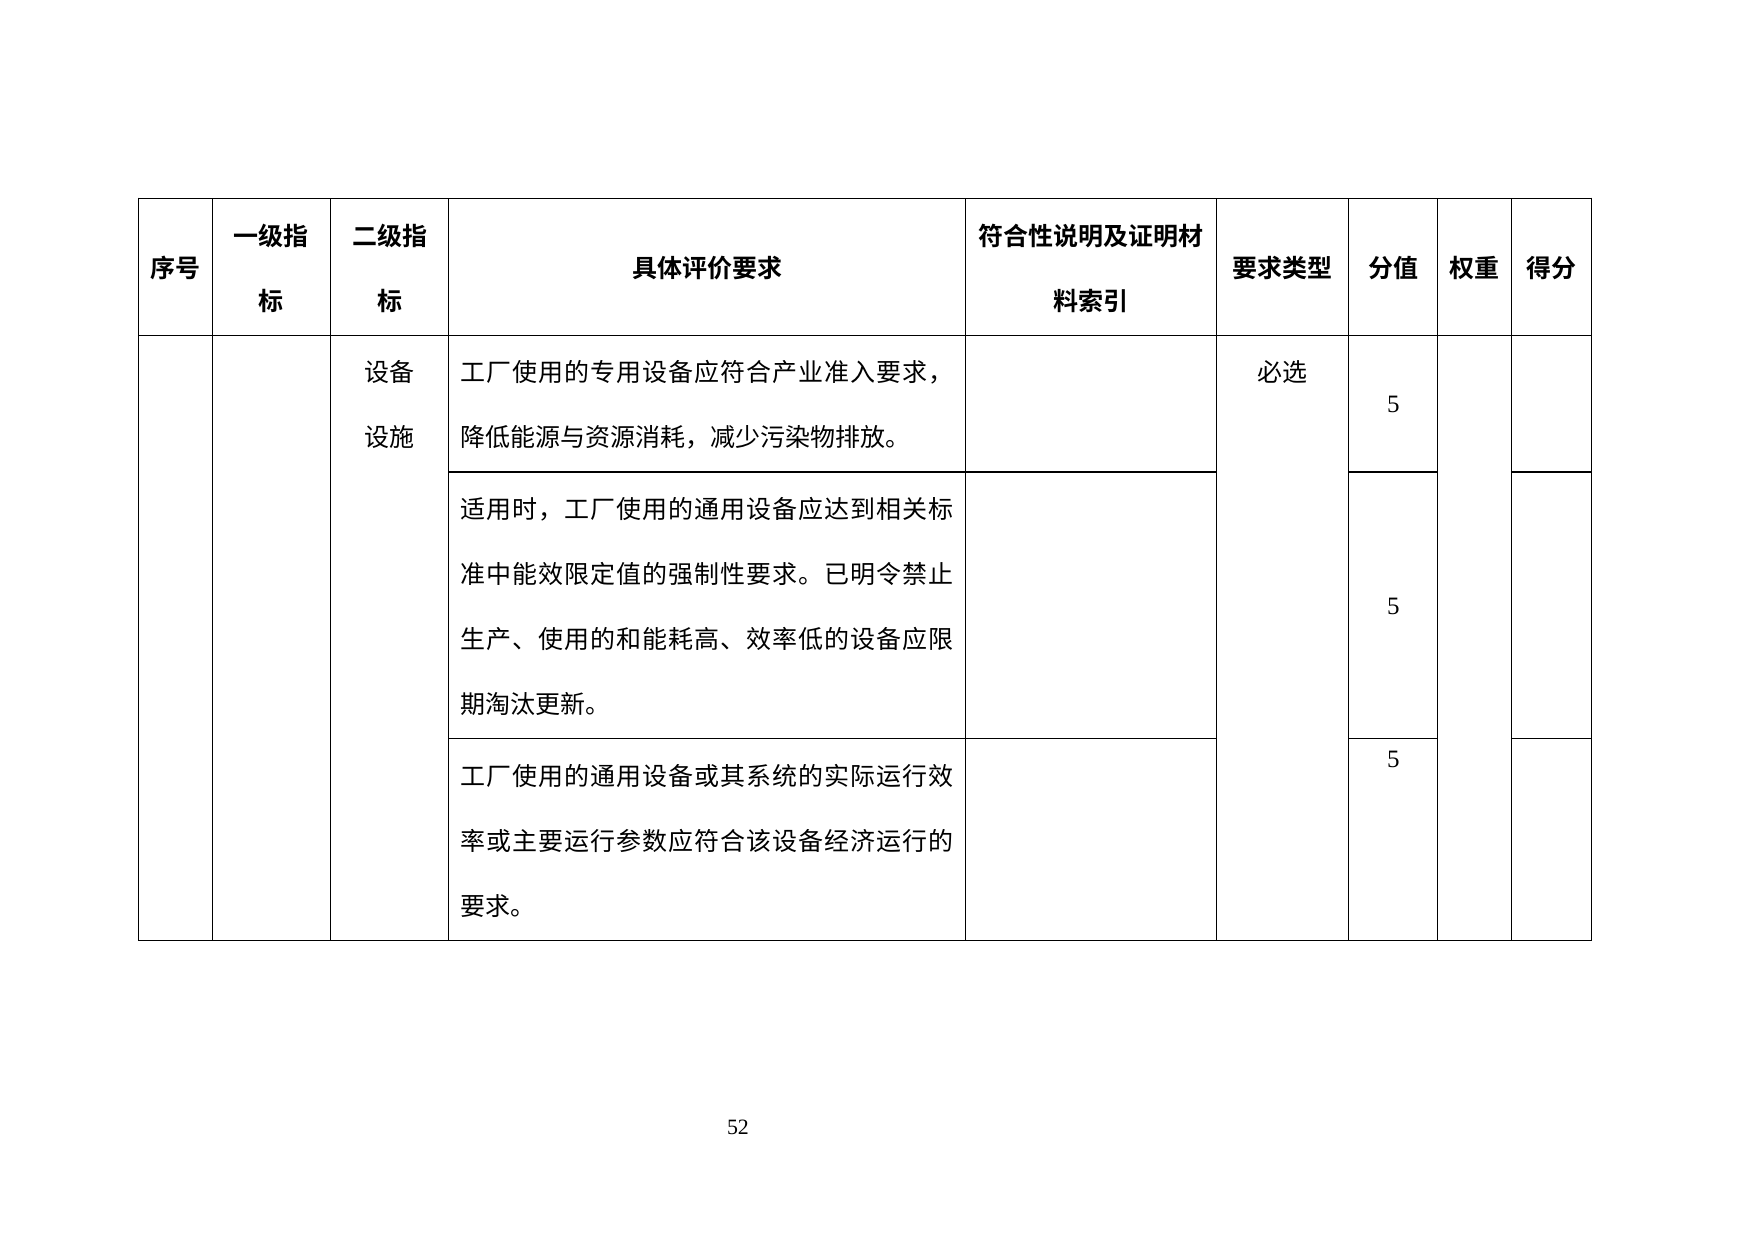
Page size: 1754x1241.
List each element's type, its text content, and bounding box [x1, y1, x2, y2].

table_cell 工厂使用的通用设备或其系统的实际运行效率或主要运行参数应符合该设备经济运行的要求。 [449, 739, 965, 940]
table_cell 5 [1349, 473, 1437, 738]
table_cell [966, 336, 1216, 471]
table_header 具体评价要求 [449, 199, 965, 334]
table_header 一级指标 [213, 199, 330, 334]
table_cell [966, 739, 1216, 940]
table_header 二级指标 [331, 199, 448, 334]
table_cell 设备 设施 [331, 336, 448, 940]
table_header 分值 [1349, 199, 1437, 334]
table_header 得分 [1512, 199, 1591, 334]
table_cell 5 [1349, 336, 1437, 471]
table_cell [1512, 336, 1591, 471]
table_cell [1512, 739, 1591, 940]
table_cell [1512, 473, 1591, 738]
table_cell 5 [1349, 739, 1437, 940]
table_cell 工厂使用的专用设备应符合产业准入要求，降低能源与资源消耗，减少污染物排放。 [449, 336, 965, 471]
table_header 序号 [139, 199, 212, 334]
table_cell 适用时，工厂使用的通用设备应达到相关标准中能效限定值的强制性要求。已明令禁止生产、使用的和能耗高、效率低的设备应限期淘汰更新。 [449, 473, 965, 738]
table_header 权重 [1438, 199, 1511, 334]
table_header 要求类型 [1217, 199, 1348, 334]
table_cell [966, 473, 1216, 738]
table_cell 必选 [1217, 336, 1348, 940]
table_header 符合性说明及证明材料索引 [966, 199, 1216, 334]
